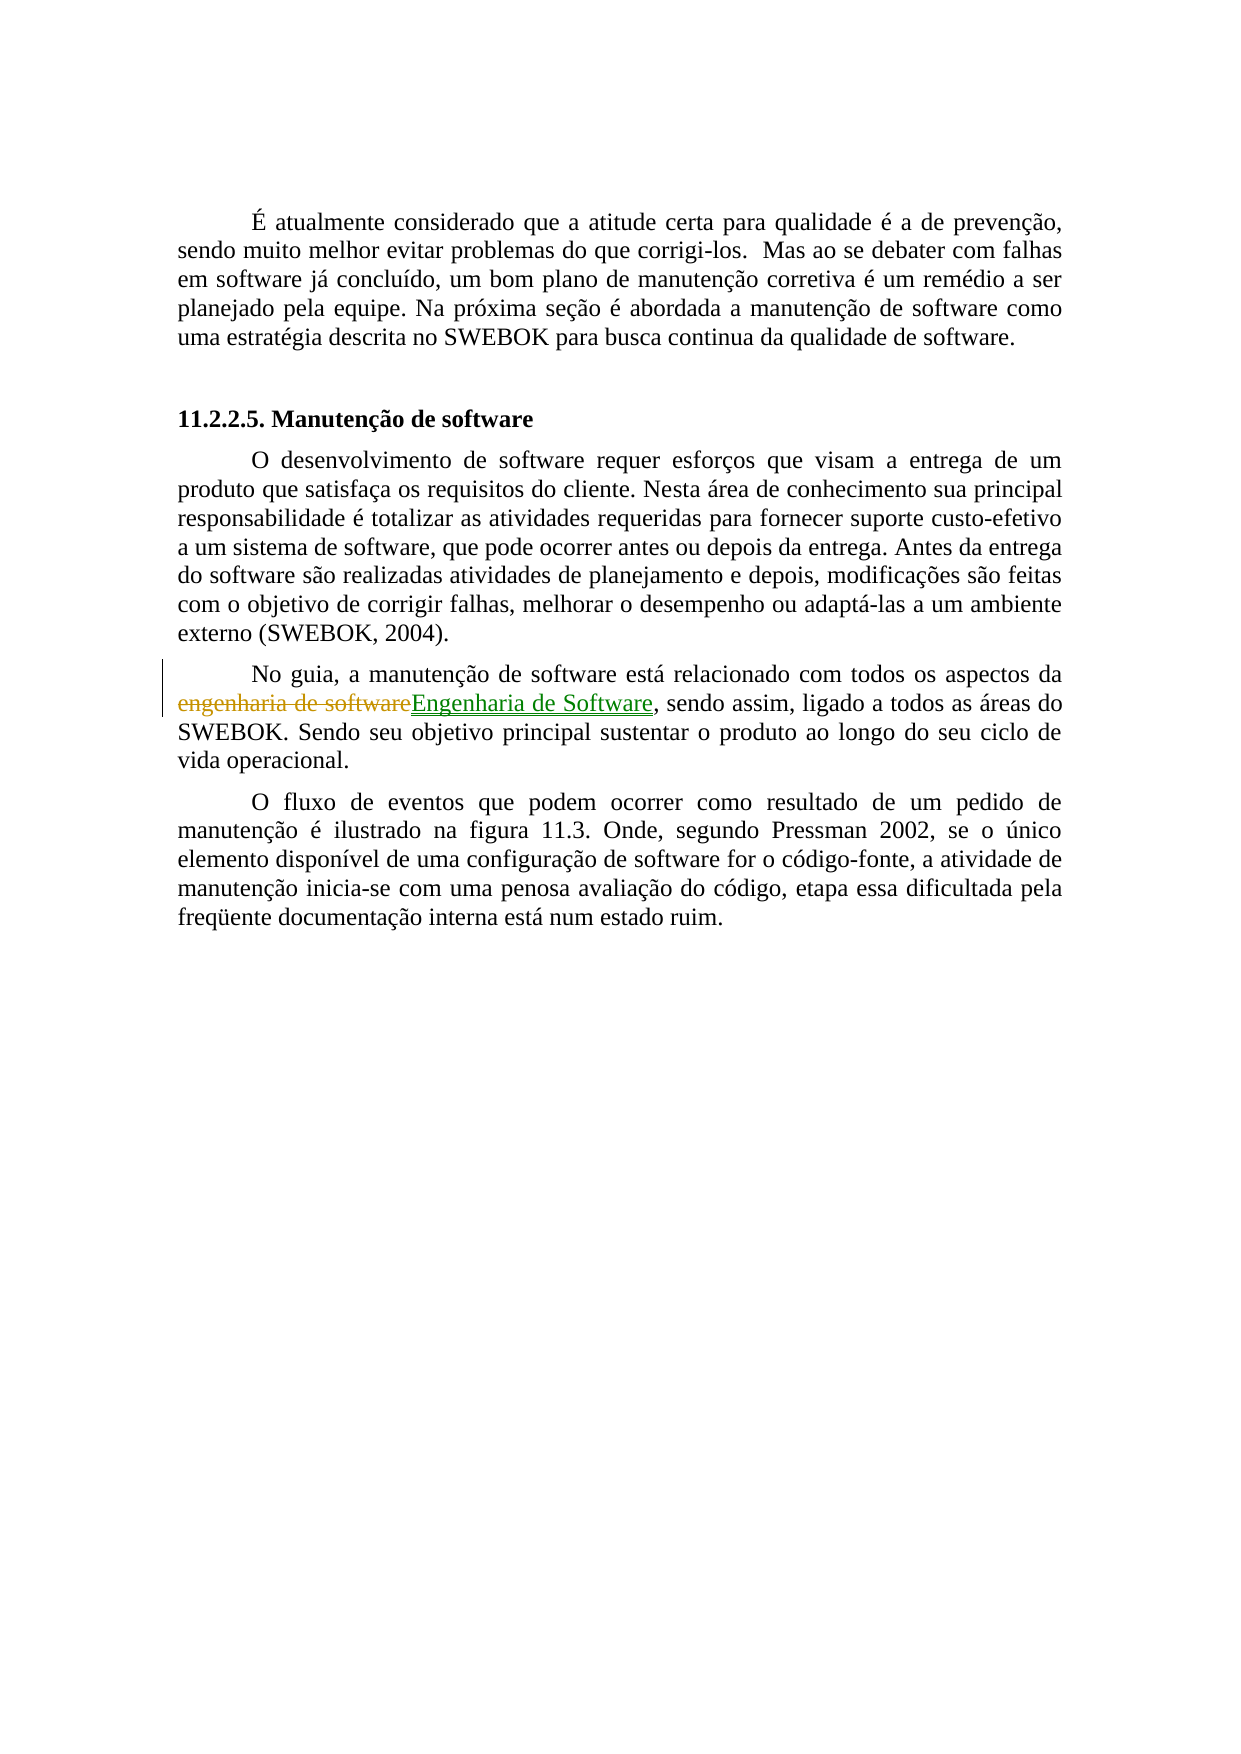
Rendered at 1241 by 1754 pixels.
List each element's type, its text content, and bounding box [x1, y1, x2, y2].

text No guia, a manutenção de software está relacionado com todos os aspectos da , sendo assim, ligado a todos as áreas do SWEBOK. Sendo seu objetivo principal sustentar o produto ao longo do seu ciclo de vida operacional. [177, 659, 1063, 774]
text O fluxo de eventos que podem ocorrer como resultado de um pedido de manutenção é ilustrado na figura 11.3. Onde, segundo Pressman 2002, se o único elemento disponível de uma configuração de software for o código-fonte, a atividade de manutenção inicia-se com uma penosa avaliação do código, etapa essa dificultada pela freqüente documentação interna está num estado ruim. [177, 787, 1063, 931]
text É atualmente considerado que a atitude certa para qualidade é a de prevenção, sendo muito melhor evitar problemas do que corrigi-los. Mas ao se debater com falhas em software já concluído, um bom plano de manutenção corretiva é um remédio a ser planejado pela equipe. Na próxima seção é abordada a manutenção de software como uma estratégia descrita no SWEBOK para busca continua da qualidade de software. [177, 207, 1063, 351]
text O desenvolvimento de software requer esforços que visam a entrega de um produto que satisfaça os requisitos do cliente. Nesta área de conhecimento sua principal responsabilidade é totalizar as atividades requeridas para fornecer suporte custo-efetivo a um sistema de software, que pode ocorrer antes ou depois da entrega. Antes da entrega do software são realizadas atividades de planejamento e depois, modificações são feitas com o objetivo de corrigir falhas, melhorar o desempenho ou adaptá-las a um ambiente externo (SWEBOK, 2004). [177, 446, 1063, 647]
subtitle 11.2.2.5. Manutenção de software [177, 404, 1063, 433]
